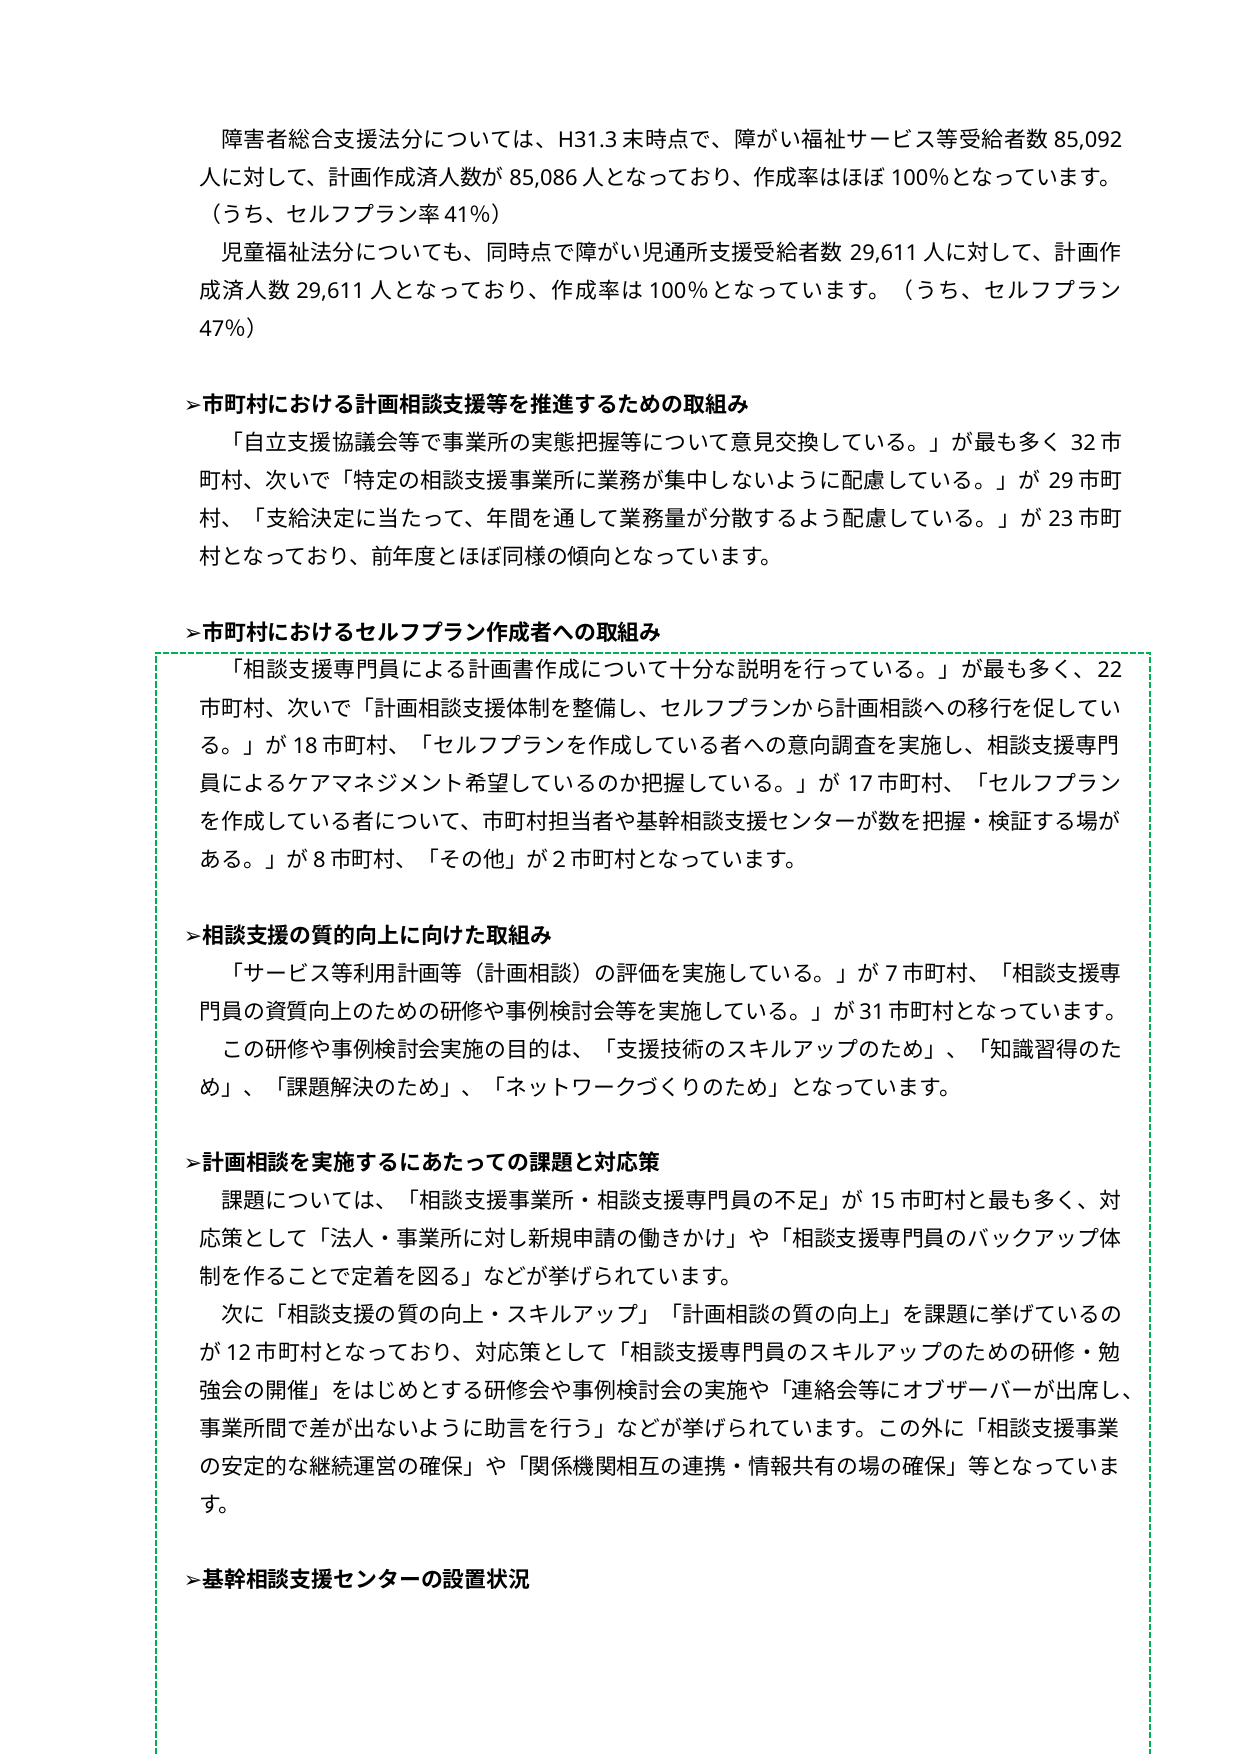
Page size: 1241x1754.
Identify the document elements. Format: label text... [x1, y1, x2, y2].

list 「相談支援専門員による計画書作成について十分な説明を行っている。」が最も多く、22市町村、次いで「計画相談支援体制を整備し、セルフプランから計画相談への移行を促している。」が18市町村、「セルフプランを作成している者への意向調査を実施し、相談支援専門員によるケアマネジメント希望しているのか把握している。」が17市町村、「セルフプランを作成している者について、市町村担当者や基幹相談支援センターが数を把握・検証する場がある。」が8市町村、「その他」が２市町村となっています。 [199, 649, 1122, 877]
text ➢基幹相談支援センターの設置状況 [118, 1559, 1122, 1597]
list 「自立支援協議会等で事業所の実態把握等について意見交換している。」が最も多く32市町村、次いで「特定の相談支援事業所に業務が集中しないように配慮している。」が29市町村、「支給決定に当たって、年間を通して業務量が分散するよう配慮している。」が23市町村となっており、前年度とほぼ同様の傾向となっています。 [199, 422, 1122, 574]
text ➢市町村における計画相談支援等を推進するための取組み [118, 384, 1122, 422]
text ➢市町村におけるセルフプラン作成者への取組み [118, 612, 1122, 649]
list 次に「相談支援の質の向上・スキルアップ」「計画相談の質の向上」を課題に挙げているのが12市町村となっており、対応策として「相談支援専門員のスキルアップのための研修・勉強会の開催」をはじめとする研修会や事例検討会の実施や「連絡会等にオブザーバーが出席し、事業所間で差が出ないように助言を行う」などが挙げられています。この外に「相談支援事業の安定的な継続運営の確保」や「関係機関相互の連携・情報共有の場の確保」等となっています。 [199, 1294, 1122, 1522]
list 課題については、「相談支援事業所・相談支援専門員の不足」が15市町村と最も多く、対応策として「法人・事業所に対し新規申請の働きかけ」や「相談支援専門員のバックアップ体制を作ることで定着を図る」などが挙げられています。 [199, 1180, 1122, 1294]
text ➢相談支援の質的向上に向けた取組み [118, 915, 1122, 953]
list 障害者総合支援法分については、H31.3末時点で、障がい福祉サービス等受給者数85,092人に対して、計画作成済人数が85,086人となっており、作成率はほぼ100％となっています。（うち、セルフプラン率41％） [199, 119, 1122, 232]
list 児童福祉法分についても、同時点で障がい児通所支援受給者数29,611人に対して、計画作成済人数29,611人となっており、作成率は100％となっています。（うち、セルフプラン47％） [199, 232, 1122, 346]
list この研修や事例検討会実施の目的は、「支援技術のスキルアップのため」、「知識習得のため」、「課題解決のため」、「ネットワークづくりのため」となっています。 [199, 1029, 1122, 1104]
text ➢計画相談を実施するにあたっての課題と対応策 [118, 1142, 1122, 1180]
list 「サービス等利用計画等（計画相談）の評価を実施している。」が7市町村、「相談支援専門員の資質向上のための研修や事例検討会等を実施している。」が31市町村となっています。 [199, 953, 1122, 1029]
